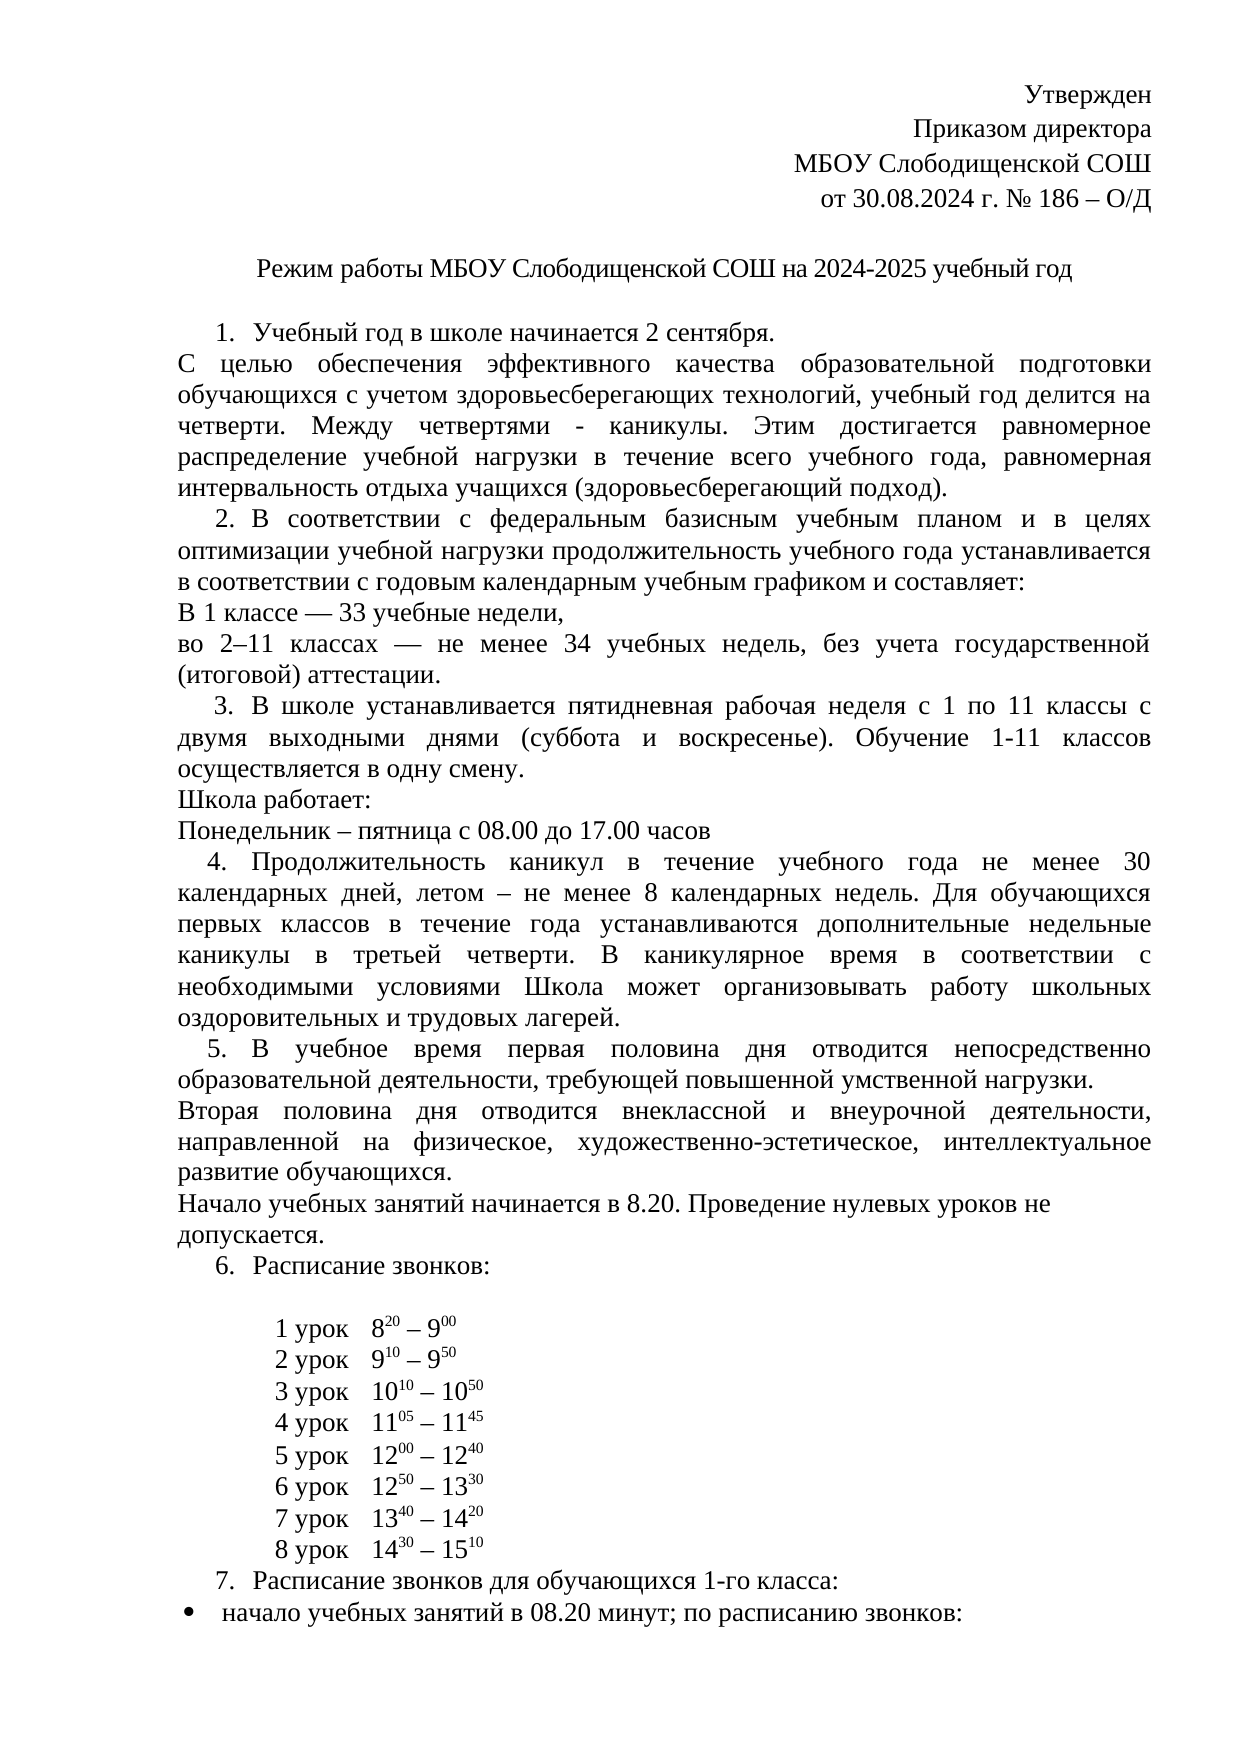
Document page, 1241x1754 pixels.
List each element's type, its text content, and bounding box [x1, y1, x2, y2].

text Вторая половина дня отводится внеклассной и внеурочной деятельности, направленной на физическое, художественно-эстетическое, интеллектуальное развитие обучающихся. [177, 1095, 1152, 1187]
table_cell 8 урок [222, 1533, 360, 1564]
table_cell 1340 – 1420 [360, 1502, 599, 1533]
table_cell 4 урок [222, 1406, 360, 1439]
table_cell 2 урок [222, 1343, 360, 1375]
table_cell 5 урок [222, 1439, 360, 1470]
text от 30.08.2024 г. № 186 – О/Д [177, 185, 1152, 213]
text В 1 классе — 33 учебные недели, [177, 596, 1152, 627]
list Продолжительность каникул в течение учебного года не менее 30 календарных дней, летом – не менее 8 календарных недель. Для обучающихся первых классов в течение года устанавливаются дополнительные недельные каникулы в третьей четверти. В каникулярное время в соответствии с необходимыми условиями Школа может организовывать работу школьных оздоровительных и трудовых лагерей. [177, 845, 1152, 1032]
text Утвержден [177, 80, 1152, 109]
text МБОУ Слободищенской СОШ [177, 150, 1152, 178]
table_cell 1200 – 1240 [360, 1439, 599, 1470]
text во 2–11 классах — не менее 34 учебных недель, без учета государственной (итоговой) аттестации. [177, 627, 1152, 689]
table_cell 7 урок [222, 1502, 360, 1533]
text Режим работы МБОУ Слободищенской СОШ на 2024-2025 учебный год [177, 254, 1152, 283]
table_cell 1250 – 1330 [360, 1470, 599, 1502]
list Расписание звонков: [215, 1249, 1152, 1281]
table_cell 910 – 950 [360, 1343, 599, 1375]
table_cell 1430 – 1510 [360, 1533, 599, 1564]
list В учебное время первая половина дня отводится непосредственно образовательной деятельности, требующей повышенной умственной нагрузки. [177, 1032, 1152, 1095]
table_header 820 – 900 [360, 1312, 599, 1343]
text С целью обеспечения эффективного качества образовательной подготовки обучающихся с учетом здоровьесберегающих технологий, учебный год делится на четверти. Между четвертями - каникулы. Этим достигается равномерное распределение учебной нагрузки в течение всего учебного года, равномерная интервальность отдыха учащихся (здоровьесберегающий подход). [177, 347, 1152, 502]
text Начало учебных занятий начинается в 8.20. Проведение нулевых уроков не допускается. [177, 1187, 1152, 1249]
list В соответствии с федеральным базисным учебным планом и в целях оптимизации учебной нагрузки продолжительность учебного года устанавливается в соответствии с годовым календарным учебным графиком и составляет: [177, 503, 1152, 596]
list начало учебных занятий в 08.20 минут; по расписанию звонков: [184, 1596, 1152, 1627]
list В школе устанавливается пятидневная рабочая неделя с 1 по 11 классы с двумя выходными днями (суббота и воскресенье). Обучение 1-11 классов осуществляется в одну смену. [177, 689, 1152, 783]
table_cell 1010 – 1050 [360, 1375, 599, 1406]
text Школа работает: [177, 783, 1152, 814]
text Понедельник – пятница с 08.00 до 17.00 часов [177, 814, 1152, 845]
table_cell 6 урок [222, 1470, 360, 1502]
table_cell 3 урок [222, 1375, 360, 1406]
text Приказом директора [177, 115, 1152, 144]
list Расписание звонков для обучающихся 1-го класса: [215, 1564, 1152, 1596]
list Учебный год в школе начинается 2 сентября. [215, 318, 1152, 347]
table_cell 1105 – 1145 [360, 1406, 599, 1439]
table_header 1 урок [222, 1312, 360, 1343]
